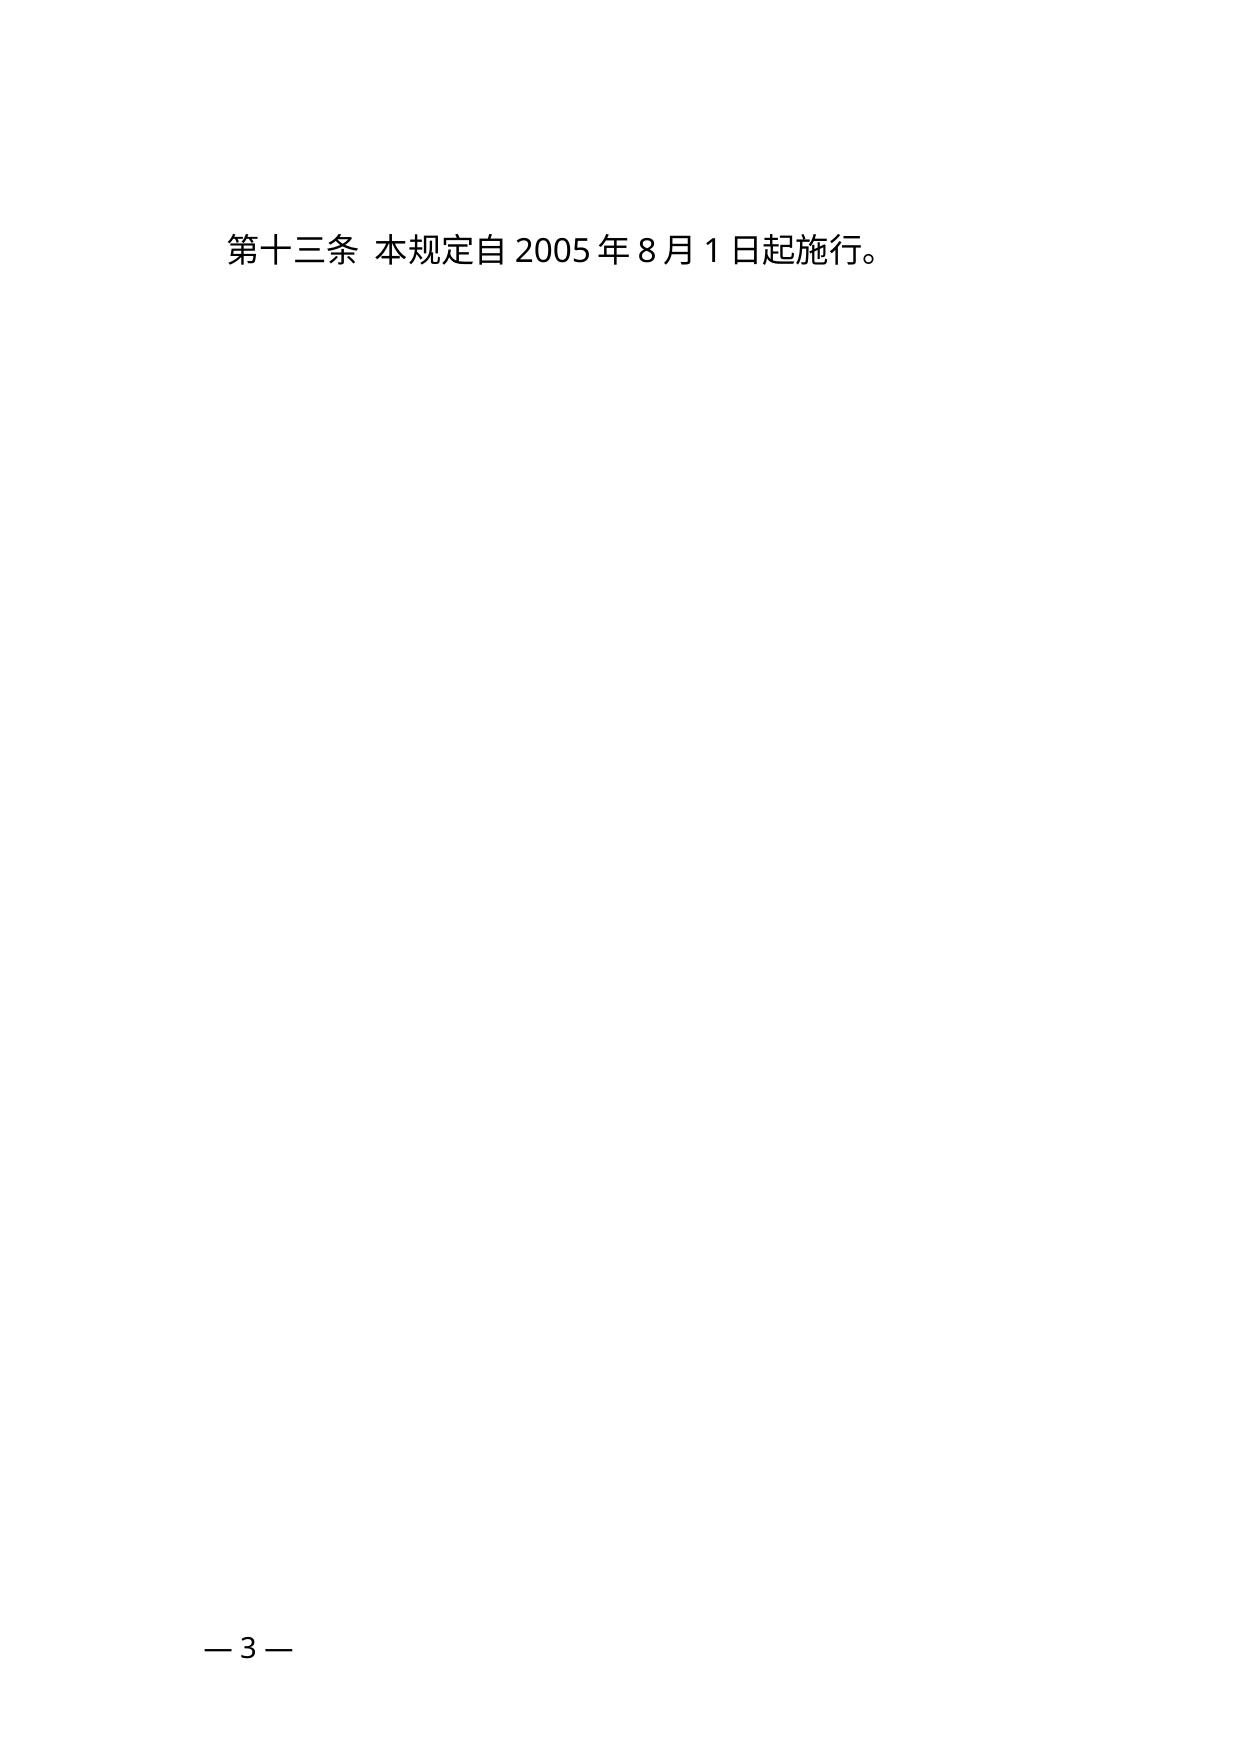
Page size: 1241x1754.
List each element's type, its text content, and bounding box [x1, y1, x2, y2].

text 第十三条 本规定自2005年8月1日起施行。 [159, 214, 1081, 281]
